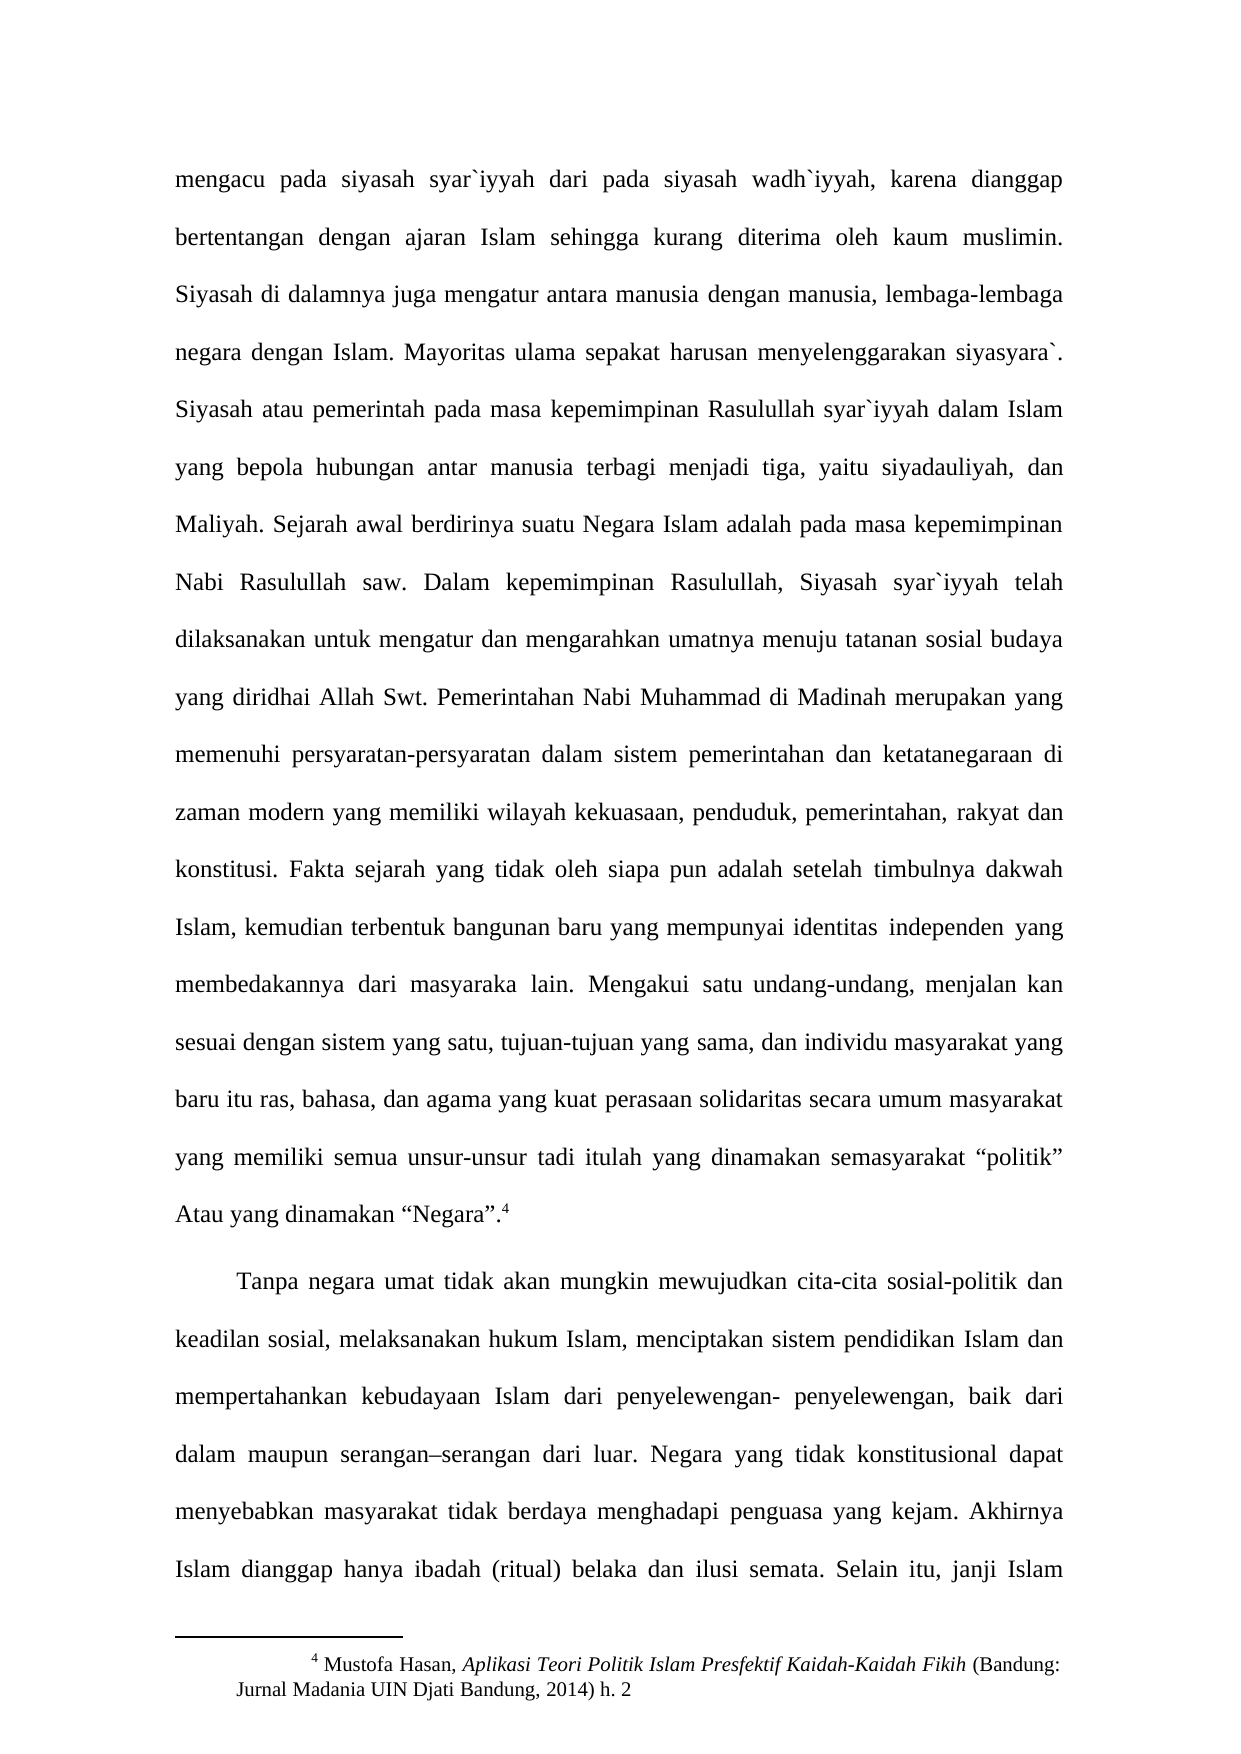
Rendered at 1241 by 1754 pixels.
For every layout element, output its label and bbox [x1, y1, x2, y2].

text [175, 1266, 1063, 1583]
text [175, 164, 1063, 1228]
